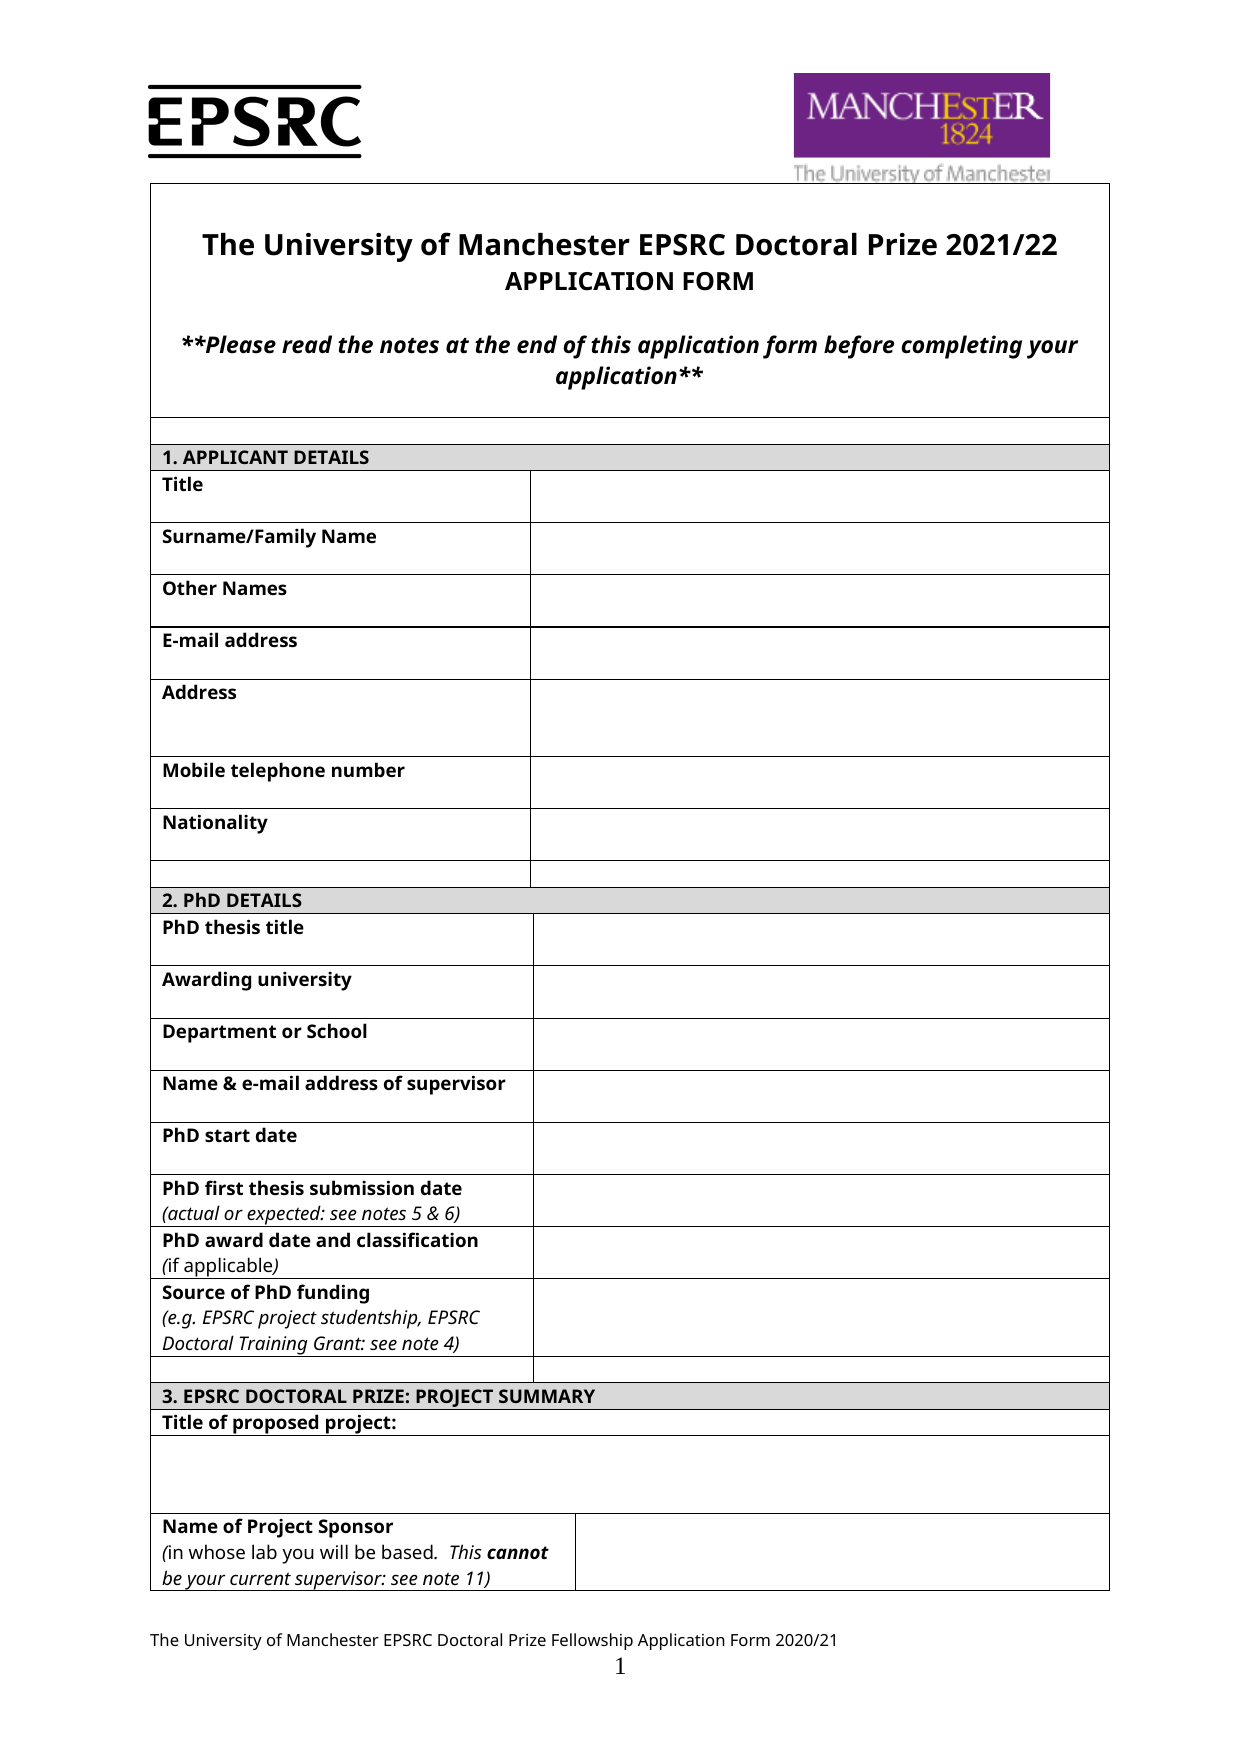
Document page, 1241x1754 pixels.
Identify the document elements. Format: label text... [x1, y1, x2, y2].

table_cell Title [151, 471, 530, 522]
table_cell [531, 575, 1109, 626]
table_cell [534, 1357, 1109, 1382]
table_cell [534, 1071, 1109, 1122]
table_cell Surname/Family Name [151, 523, 530, 574]
table_cell PhD thesis title [151, 914, 533, 965]
table_cell [151, 418, 1109, 443]
table_cell Nationality [151, 809, 530, 860]
table_cell E-mail address [151, 628, 530, 678]
table_cell [531, 523, 1109, 574]
table_cell [534, 1019, 1109, 1069]
table_cell [534, 1279, 1109, 1356]
table_cell PhD first thesis submission date (actual or expected: see notes 5 & 6) [151, 1175, 533, 1226]
table_cell [534, 966, 1109, 1017]
table_cell 3. EPSRC DOCTORAL PRIZE: PROJECT SUMMARY [151, 1383, 1109, 1409]
table_cell [151, 1357, 533, 1382]
table_cell [531, 471, 1109, 522]
table_cell [531, 861, 1109, 887]
table_cell [531, 628, 1109, 678]
table_header The University of Manchester EPSRC Doctoral Prize 2021/22 APPLICATION FORM **Please read the notes at the end of this application form before completing your application** [151, 184, 1109, 417]
table_cell PhD start date [151, 1123, 533, 1174]
table_cell Address [151, 680, 530, 756]
table_cell [531, 680, 1109, 756]
table_cell Mobile telephone number [151, 757, 530, 808]
picture [118, 61, 389, 181]
table_cell [531, 757, 1109, 808]
table_cell PhD award date and classification (if applicable) [151, 1227, 533, 1278]
table_cell [534, 1175, 1109, 1226]
table_cell Title of proposed project: [151, 1410, 1109, 1435]
table_cell [534, 914, 1109, 965]
table_cell Other Names [151, 575, 530, 626]
table_cell [151, 1436, 1109, 1513]
table_cell [534, 1227, 1109, 1278]
table_cell Name & e-mail address of supervisor [151, 1071, 533, 1122]
table_cell Awarding university [151, 966, 533, 1017]
table_cell [576, 1514, 1109, 1590]
table_cell Department or School [151, 1019, 533, 1069]
table_cell 2. PhD DETAILS [151, 888, 1109, 913]
table_cell 1. APPLICANT DETAILS [151, 445, 1109, 470]
table_cell Name of Project Sponsor (in whose lab you will be based. This cannot be your current supervisor: see note 11) [151, 1514, 575, 1590]
table_cell [531, 809, 1109, 860]
table_cell Source of PhD funding (e.g. EPSRC project studentship, EPSRC Doctoral Training Grant: see note 4) [151, 1279, 533, 1356]
table_cell [151, 861, 530, 887]
table_cell [534, 1123, 1109, 1174]
